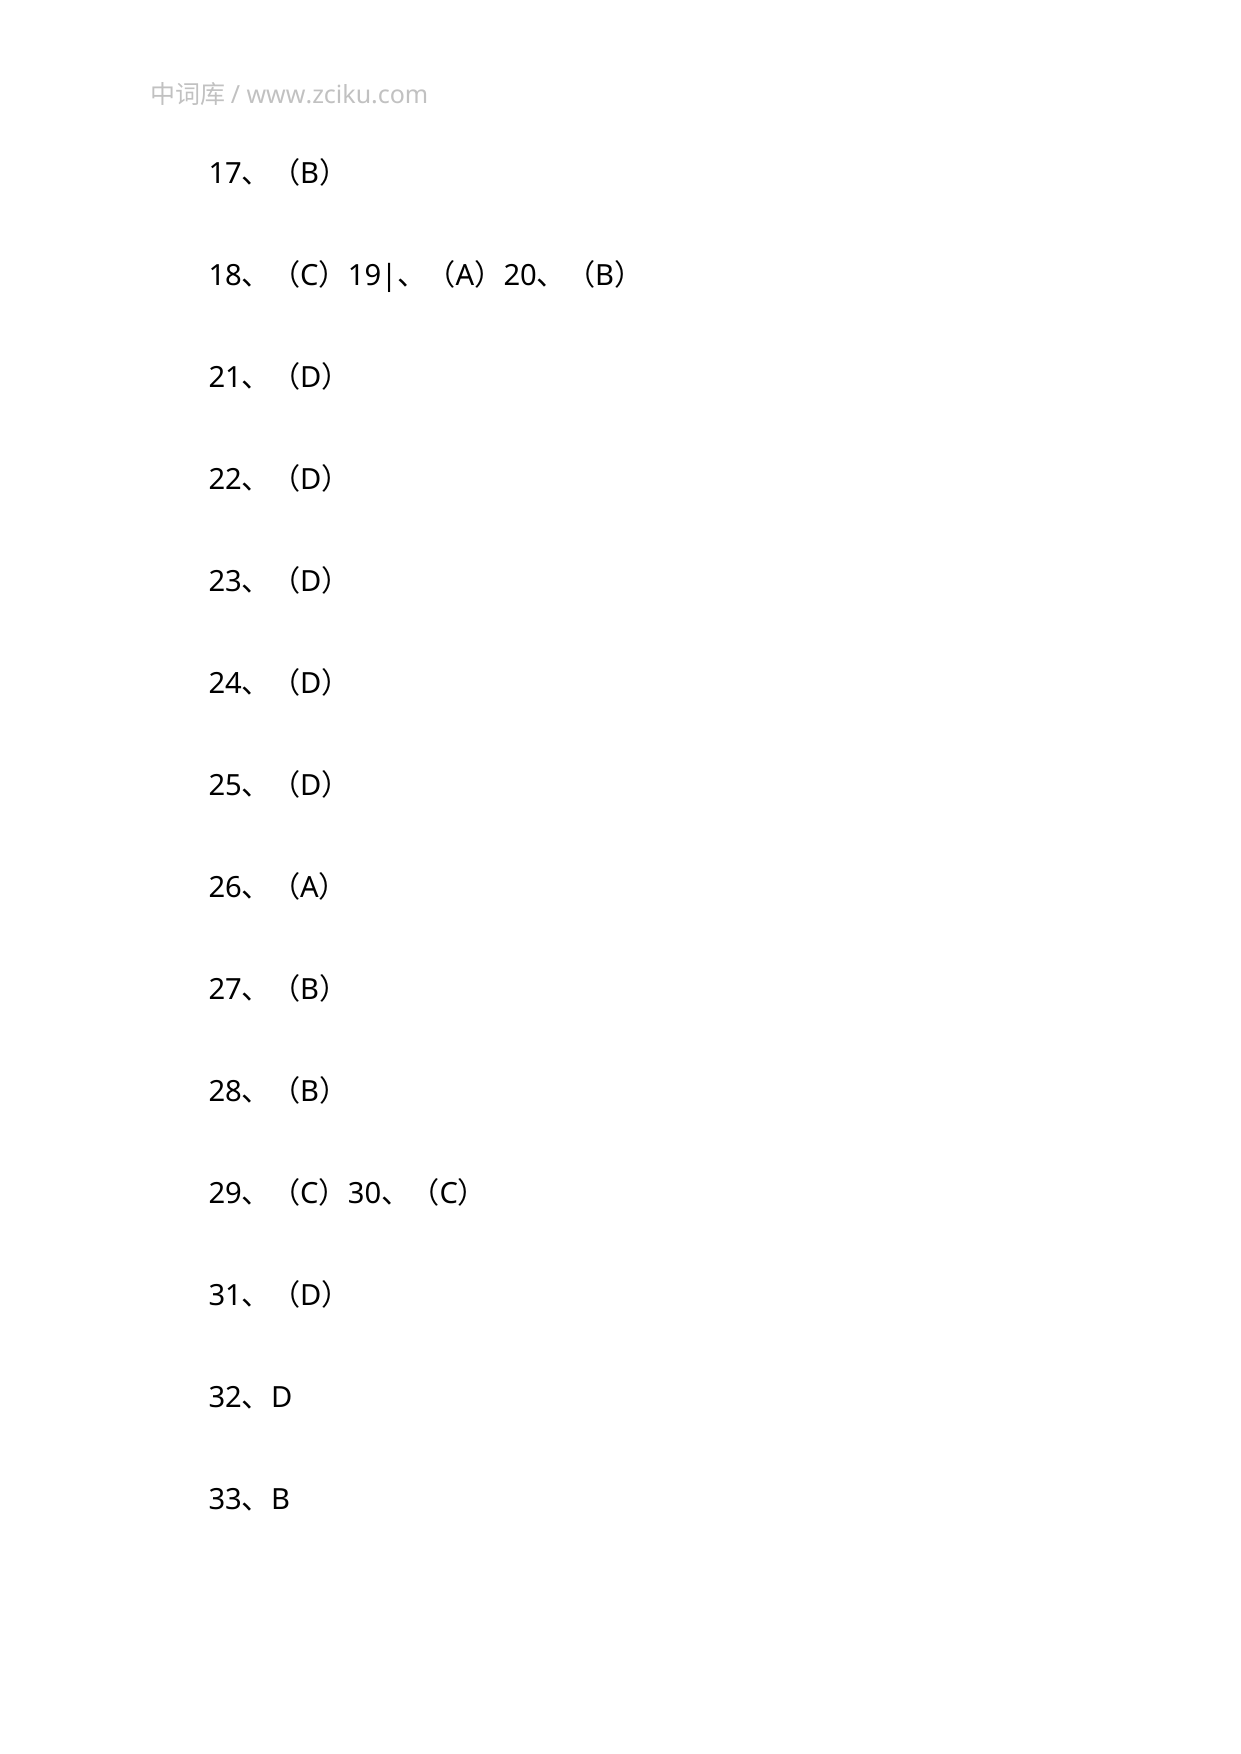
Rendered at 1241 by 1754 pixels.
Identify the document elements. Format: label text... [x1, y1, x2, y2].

text 26、（A） [150, 864, 1090, 906]
text 29、（C）30、（C） [150, 1170, 1090, 1212]
text 33、B [150, 1476, 1090, 1518]
text 23、（D） [150, 558, 1090, 600]
text 22、（D） [150, 456, 1090, 498]
text 25、（D） [150, 762, 1090, 804]
text 18、（C）19|、（A）20、（B） [150, 252, 1090, 294]
text 17、（B） [150, 150, 1090, 192]
text 27、（B） [150, 966, 1090, 1008]
text 32、D [150, 1374, 1090, 1416]
text 21、（D） [150, 354, 1090, 396]
text 24、（D） [150, 660, 1090, 702]
text 28、（B） [150, 1068, 1090, 1110]
text 31、（D） [150, 1272, 1090, 1314]
